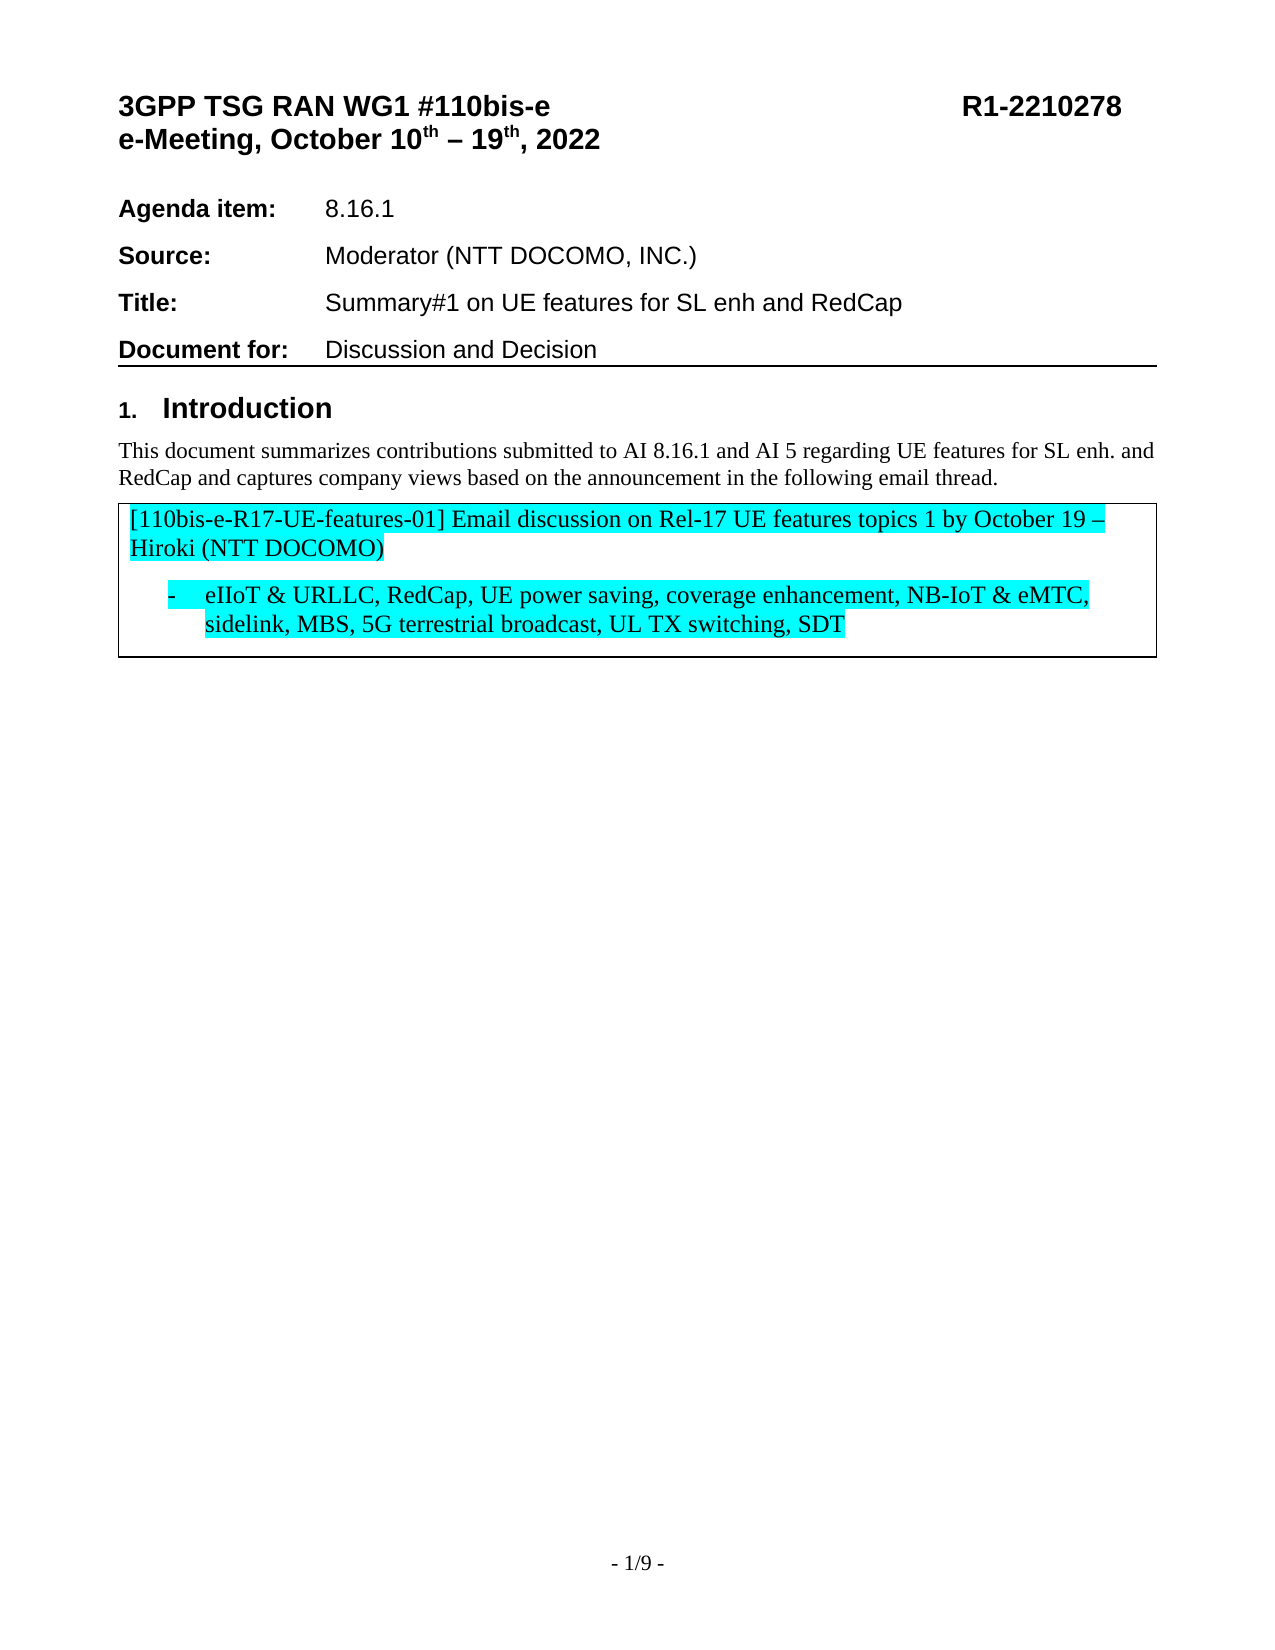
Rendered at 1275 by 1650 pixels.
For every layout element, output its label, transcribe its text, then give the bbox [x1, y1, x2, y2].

text Source: Moderator (NTT DOCOMO, INC.) [118, 241, 1157, 269]
text Agenda item: 8.16.1 [118, 194, 1157, 222]
text Title: Summary#1 on UE features for SL enh and RedCap [118, 288, 1157, 316]
text e-Meeting, October 10th – 19th, 2022 [118, 122, 1157, 156]
text 3GPP TSG RAN WG1 #110bis-e R1-2210278 [118, 89, 1157, 122]
text Document for: Discussion and Decision [118, 335, 1157, 365]
subtitle Introduction [118, 392, 1157, 425]
table_header [110bis-e-R17-UE-features-01] Email discussion on Rel-17 UE features topics 1 by October 19 – Hiroki (NTT DOCOMO) eIIoT & URLLC, RedCap, UE power saving, coverage enhancement, NB-IoT & eMTC, sidelink, MBS, 5G terrestrial broadcast, UL TX switching, SDT [119, 504, 1156, 656]
text This document summarizes contributions submitted to AI 8.16.1 and AI 5 regarding UE features for SL enh. and RedCap and captures company views based on the announcement in the following email thread. [118, 438, 1157, 490]
